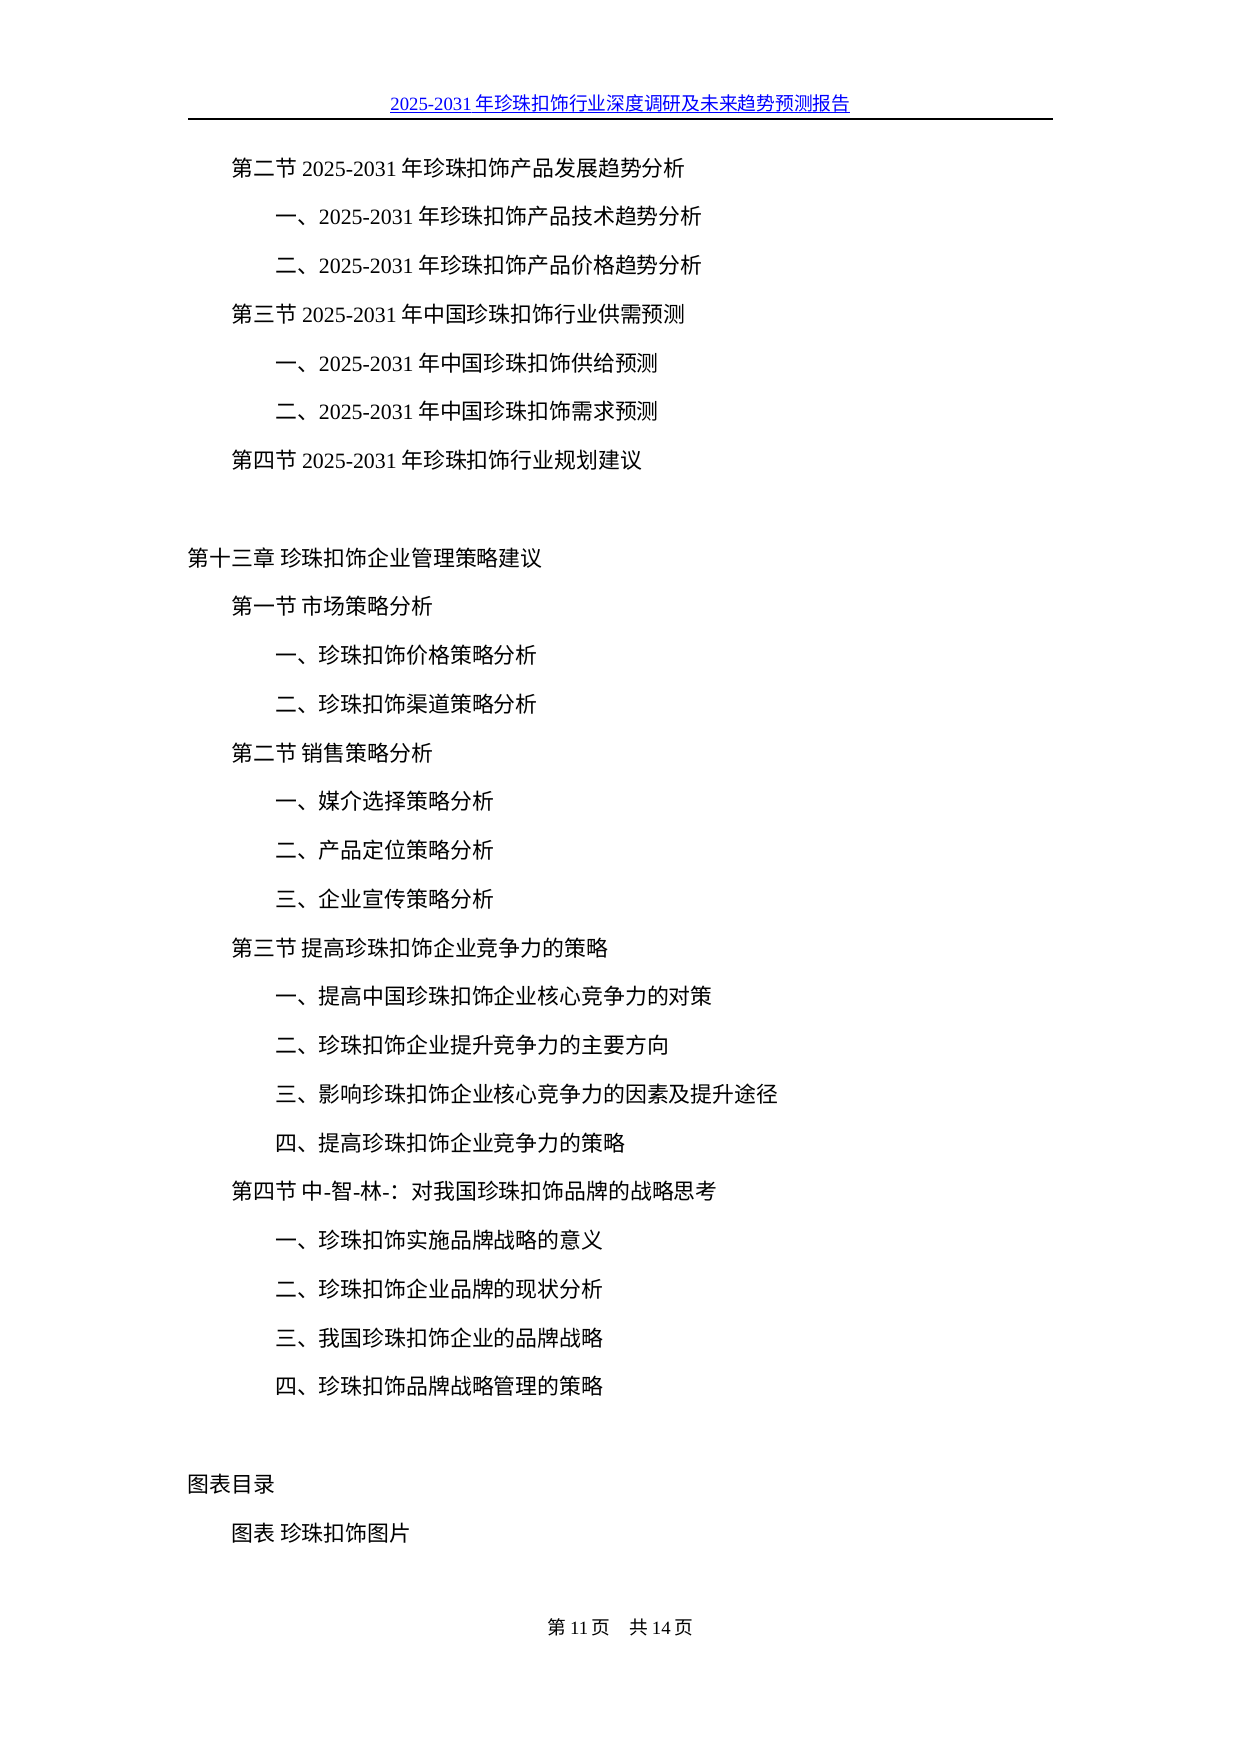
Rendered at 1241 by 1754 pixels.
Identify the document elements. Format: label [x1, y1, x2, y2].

text [187, 150, 1053, 1548]
